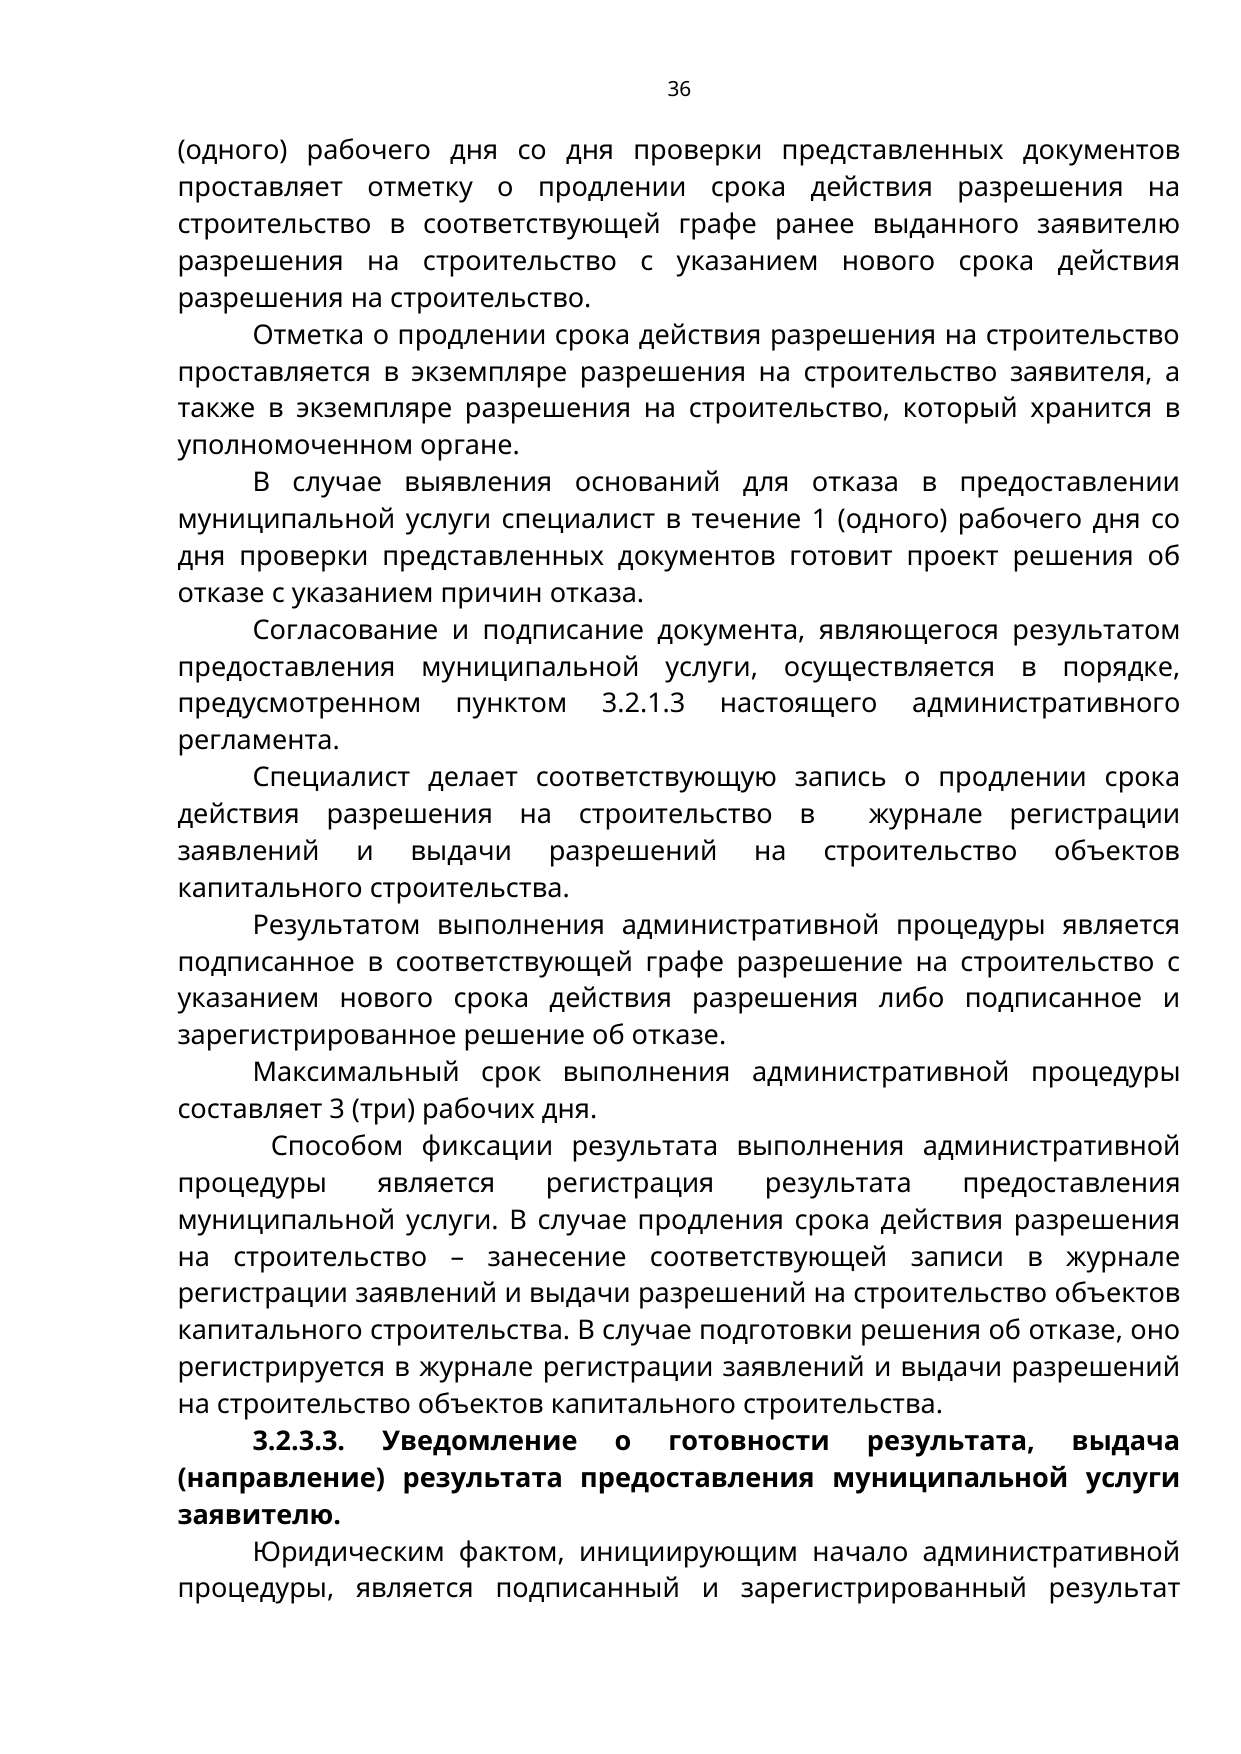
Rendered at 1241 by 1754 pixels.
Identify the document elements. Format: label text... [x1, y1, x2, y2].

text Способом фиксации результата выполнения административной процедуры является регистрация результата предоставления муниципальной услуги. В случае продления срока действия разрешения на строительство – занесение соответствующей записи в журнале регистрации заявлений и выдачи разрешений на строительство объектов капитального строительства. В случае подготовки решения об отказе, оно регистрируется в журнале регистрации заявлений и выдачи разрешений на строительство объектов капитального строительства. [177, 1126, 1181, 1421]
text В случае выявления оснований для отказа в предоставлении муниципальной услуги специалист в течение 1 (одного) рабочего дня со дня проверки представленных документов готовит проект решения об отказе с указанием причин отказа. [177, 463, 1181, 610]
text 3.2.3.3. Уведомление о готовности результата, выдача (направление) результата предоставления муниципальной услуги заявителю. [177, 1421, 1181, 1532]
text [177, 1532, 1181, 1606]
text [177, 131, 1181, 315]
text Согласование и подписание документа, являющегося результатом предоставления муниципальной услуги, осуществляется в порядке, предусмотренном пунктом 3.2.1.3 настоящего административного регламента. [177, 610, 1181, 758]
text Максимальный срок выполнения административной процедуры составляет 3 (три) рабочих дня. [177, 1053, 1181, 1126]
text Специалист делает соответствующую запись о продлении срока действия разрешения на строительство в журнале регистрации заявлений и выдачи разрешений на строительство объектов капитального строительства. [177, 758, 1181, 905]
text Результатом выполнения административной процедуры является подписанное в соответствующей графе разрешение на строительство с указанием нового срока действия разрешения либо подписанное и зарегистрированное решение об отказе. [177, 905, 1181, 1053]
text Отметка о продлении срока действия разрешения на строительство проставляется в экземпляре разрешения на строительство заявителя, а также в экземпляре разрешения на строительство, который хранится в уполномоченном органе. [177, 315, 1181, 463]
